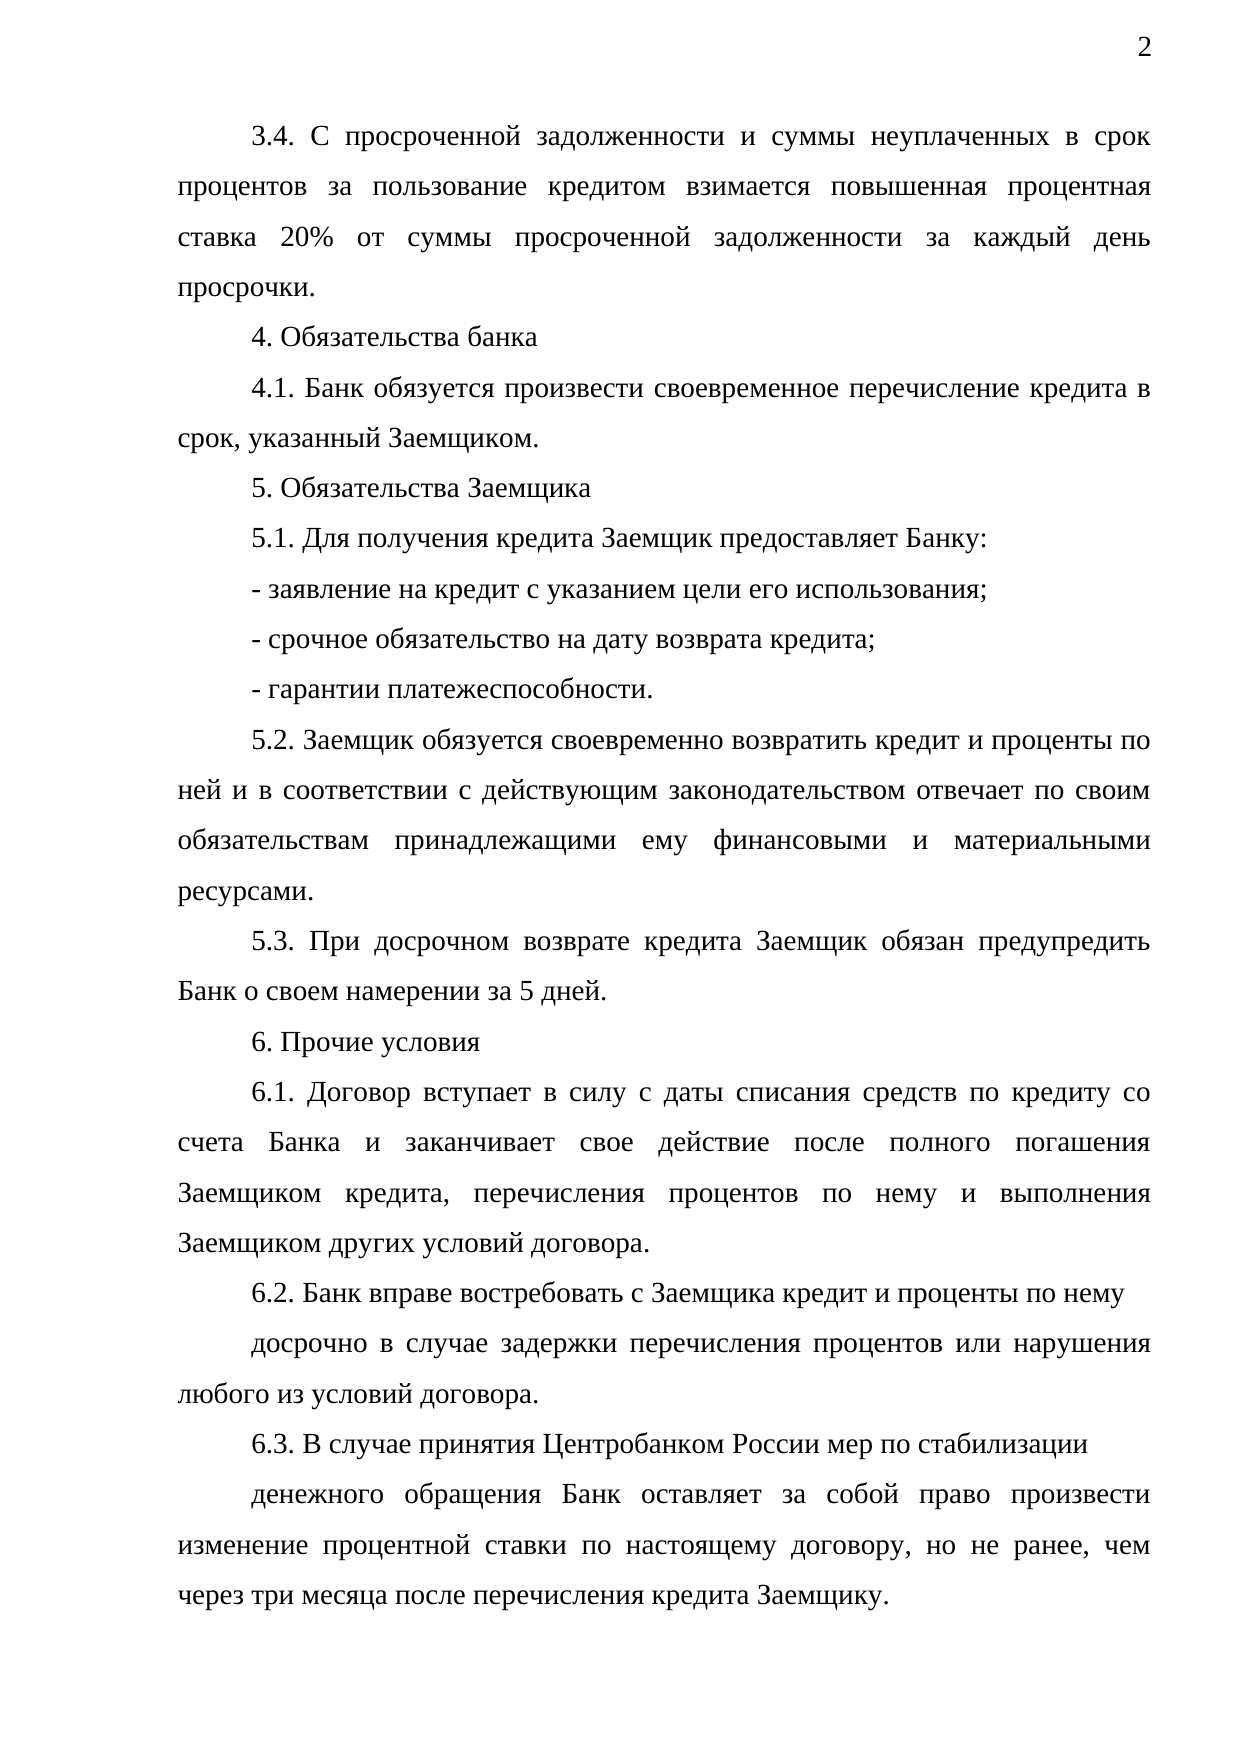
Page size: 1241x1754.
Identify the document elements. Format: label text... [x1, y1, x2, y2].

text 5.1. Для получения кредита Заемщик предоставляет Банку: [177, 521, 1152, 554]
text досрочно в случае задержки перечисления процентов или нарушения любого из условий договора. [177, 1326, 1152, 1409]
text 6. Прочие условия [177, 1024, 1152, 1057]
text 5.2. Заемщик обязуется своевременно возвратить кредит и проценты по ней и в соответствии с действующим законодательством отвечает по своим обязательствам принадлежащими ему финансовыми и материальными ресурсами. [177, 722, 1152, 906]
text денежного обращения Банк оставляет за собой право произвести изменение процентной ставки по настоящему договору, но не ранее, чем через три месяца после перечисления кредита Заемщику. [177, 1477, 1152, 1611]
text - заявление на кредит с указанием цели его использования; [177, 571, 1152, 604]
text 5.3. При досрочном возврате кредита Заемщик обязан предупредить Банк о своем намерении за 5 дней. [177, 923, 1152, 1007]
text - гарантии платежеспособности. [177, 672, 1152, 705]
text 4.1. Банк обязуется произвести своевременное перечисление кредита в срок, указанный Заемщиком. [177, 370, 1152, 453]
text 6.1. Договор вступает в силу с даты списания средств по кредиту со счета Банка и заканчивает свое действие после полного погашения Заемщиком кредита, перечисления процентов по нему и выполнения Заемщиком других условий договора. [177, 1074, 1152, 1258]
text 6.3. В случае принятия Центробанком России мер по стабилизации [177, 1426, 1152, 1460]
text 6.2. Банк вправе востребовать с Заемщика кредит и проценты по нему [177, 1275, 1152, 1309]
text 3.4. С просроченной задолженности и суммы неуплаченных в срок процентов за пользование кредитом взимается повышенная процентная ставка 20% от суммы просроченной задолженности за каждый день просрочки. [177, 118, 1152, 303]
text - срочное обязательство на дату возврата кредита; [177, 621, 1152, 655]
text 4. Обязательства банка [177, 319, 1152, 353]
text 5. Обязательства Заемщика [177, 470, 1152, 504]
